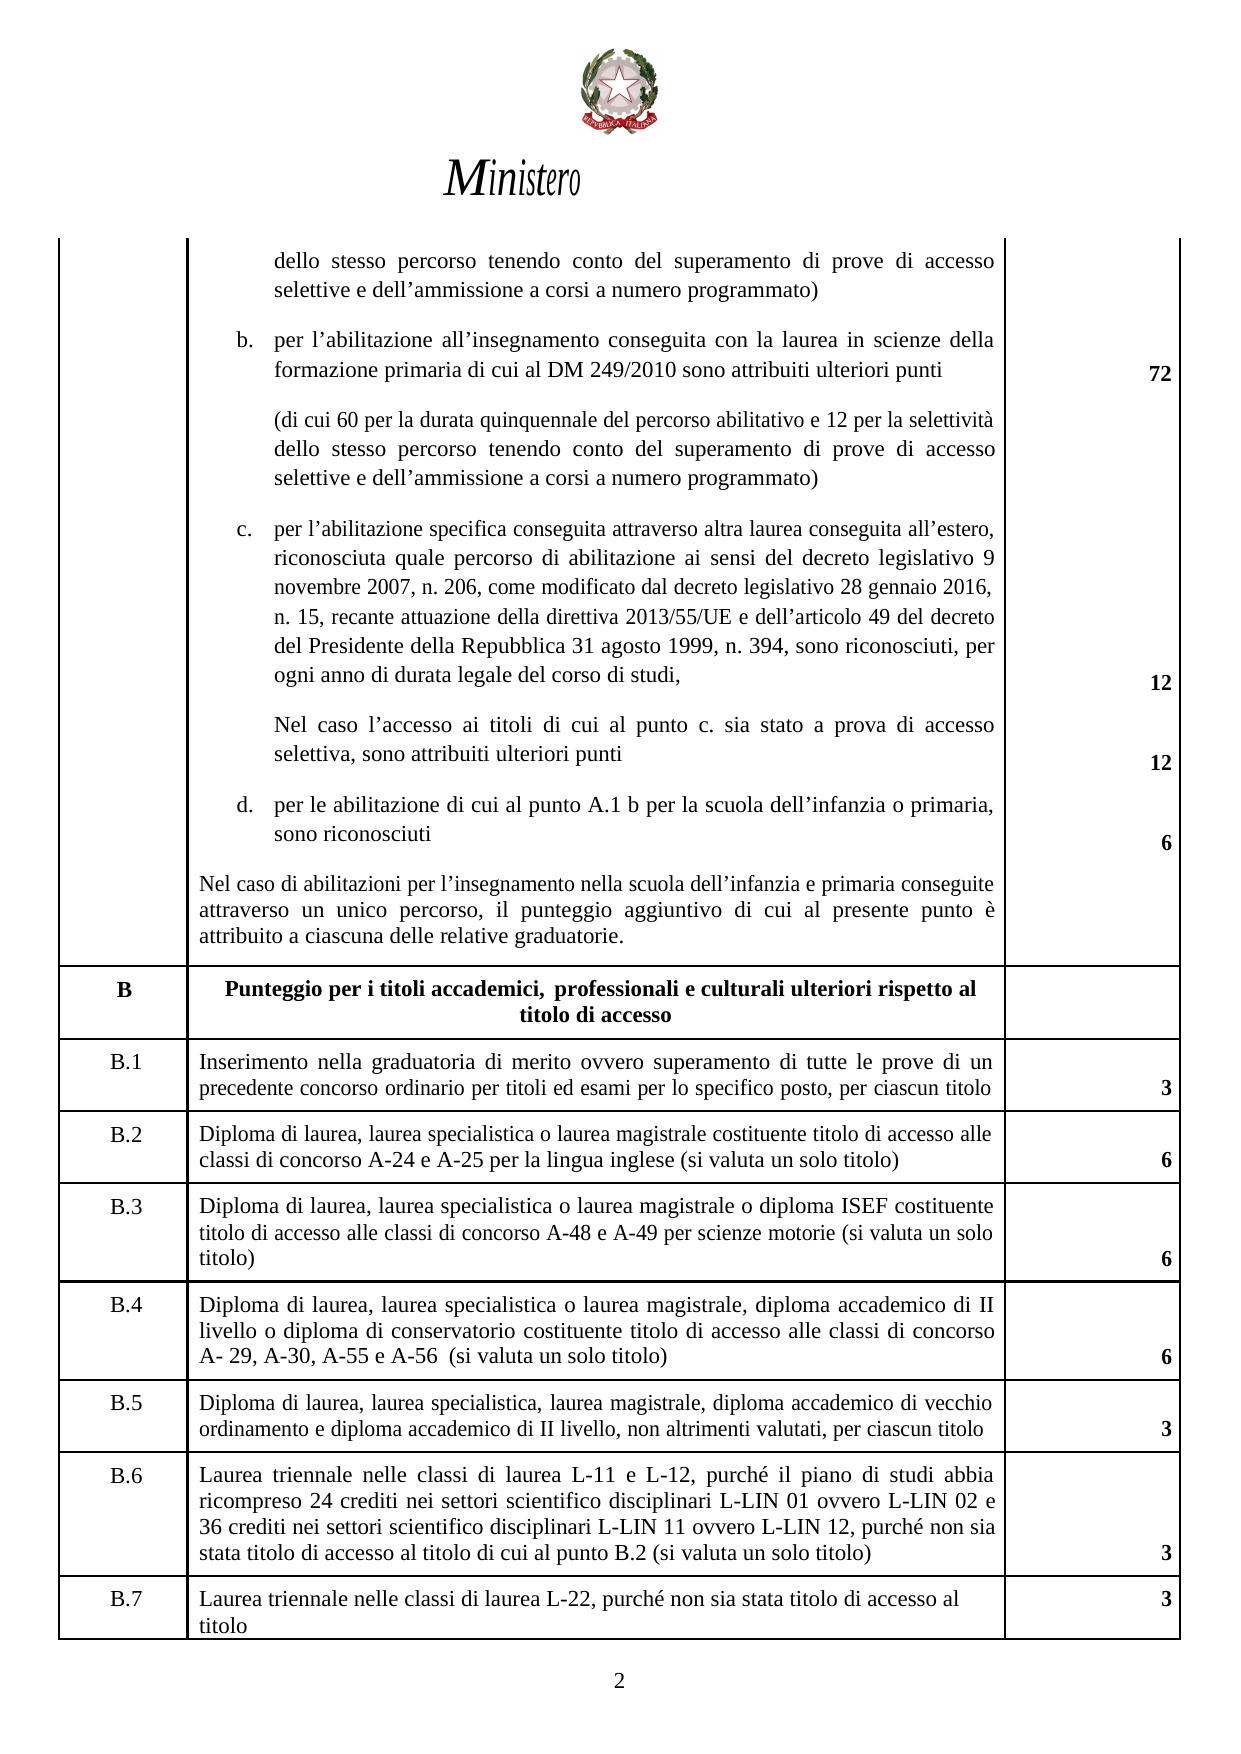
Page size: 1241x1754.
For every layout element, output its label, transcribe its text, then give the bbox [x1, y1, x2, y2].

table_cell B.5 [60, 1381, 186, 1451]
table_cell Diploma di laurea, laurea specialistica o laurea magistrale o diploma ISEF costituente titolo di accesso alle classi di concorso A-48 e A-49 per scienze motorie (si valuta un solo titolo) [189, 1184, 1004, 1280]
table_cell Laurea triennale nelle classi di laurea L-22, purché non sia stata titolo di accesso al titolo [189, 1577, 1004, 1638]
table_cell Punteggio per i titoli accademici, professionali e culturali ulteriori rispetto al titolo di accesso [189, 967, 1004, 1037]
table_cell Laurea triennale nelle classi di laurea L-11 e L-12, purché il piano di studi abbia ricompreso 24 crediti nei settori scientifico disciplinari L-LIN 01 ovvero L-LIN 02 e 36 crediti nei settori scientifico disciplinari L-LIN 11 ovvero L-LIN 12, purché non sia stata titolo di accesso al titolo di cui al punto B.2 (si valuta un solo titolo) [189, 1453, 1004, 1575]
table_cell 3 [1006, 1040, 1179, 1110]
table_cell 3 [1006, 1381, 1179, 1451]
table_cell B [60, 967, 186, 1037]
table_cell 6 [1006, 1112, 1179, 1182]
table_cell B.2 [60, 1112, 186, 1182]
table_cell B.1 [60, 1040, 186, 1110]
table_header dello stesso percorso tenendo conto del superamento di prove di accesso selettive e dell’ammissione a corsi a numero programmato) per l’abilitazione all’insegnamento conseguita con la laurea in scienze della formazione primaria di cui al DM 249/2010 sono attribuiti ulteriori punti (di cui 60 per la durata quinquennale del percorso abilitativo e 12 per la selettività dello stesso percorso tenendo conto del superamento di prove di accesso selettive e dell’ammissione a corsi a numero programmato) per l’abilitazione specifica conseguita attraverso altra laurea conseguita all’estero, riconosciuta quale percorso di abilitazione ai sensi del decreto legislativo 9 novembre 2007, n. 206, come modificato dal decreto legislativo 28 gennaio 2016, n. 15, recante attuazione della direttiva 2013/55/UE e dell’articolo 49 del decreto del Presidente della Repubblica 31 agosto 1999, n. 394, sono riconosciuti, per ogni anno di durata legale del corso di studi, Nel caso l’accesso ai titoli di cui al punto c. sia stato a prova di accesso selettiva, sono attribuiti ulteriori punti per le abilitazione di cui al punto A.1 b per la scuola dell’infanzia o primaria, sono riconosciuti Nel caso di abilitazioni per l’insegnamento nella scuola dell’infanzia e primaria conseguite attraverso un unico percorso, il punteggio aggiuntivo di cui al presente punto è attribuito a ciascuna delle relative graduatorie. [189, 238, 1004, 965]
table_cell 3 [1006, 1577, 1179, 1638]
table_cell Diploma di laurea, laurea specialistica o laurea magistrale, diploma accademico di II livello o diploma di conservatorio costituente titolo di accesso alle classi di concorso A- 29, A-30, A-55 e A-56 (si valuta un solo titolo) [189, 1283, 1004, 1378]
table_header 72 12 12 6 [1006, 238, 1179, 965]
table_cell B.6 [60, 1453, 186, 1575]
table_cell B.7 [60, 1577, 186, 1638]
table_cell Diploma di laurea, laurea specialistica, laurea magistrale, diploma accademico di vecchio ordinamento e diploma accademico di II livello, non altrimenti valutati, per ciascun titolo [189, 1381, 1004, 1451]
table_cell 6 [1006, 1184, 1179, 1280]
table_cell 6 [1006, 1283, 1179, 1378]
table_header [60, 238, 186, 965]
table_cell 3 [1006, 1453, 1179, 1575]
picture [578, 46, 661, 136]
table_cell Diploma di laurea, laurea specialistica o laurea magistrale costituente titolo di accesso alle classi di concorso A-24 e A-25 per la lingua inglese (si valuta un solo titolo) [189, 1112, 1004, 1182]
table_cell B.3 [60, 1184, 186, 1280]
table_cell Inserimento nella graduatoria di merito ovvero superamento di tutte le prove di un precedente concorso ordinario per titoli ed esami per lo specifico posto, per ciascun titolo [189, 1040, 1004, 1110]
table_cell B.4 [60, 1283, 186, 1378]
table_cell [1006, 967, 1179, 1037]
